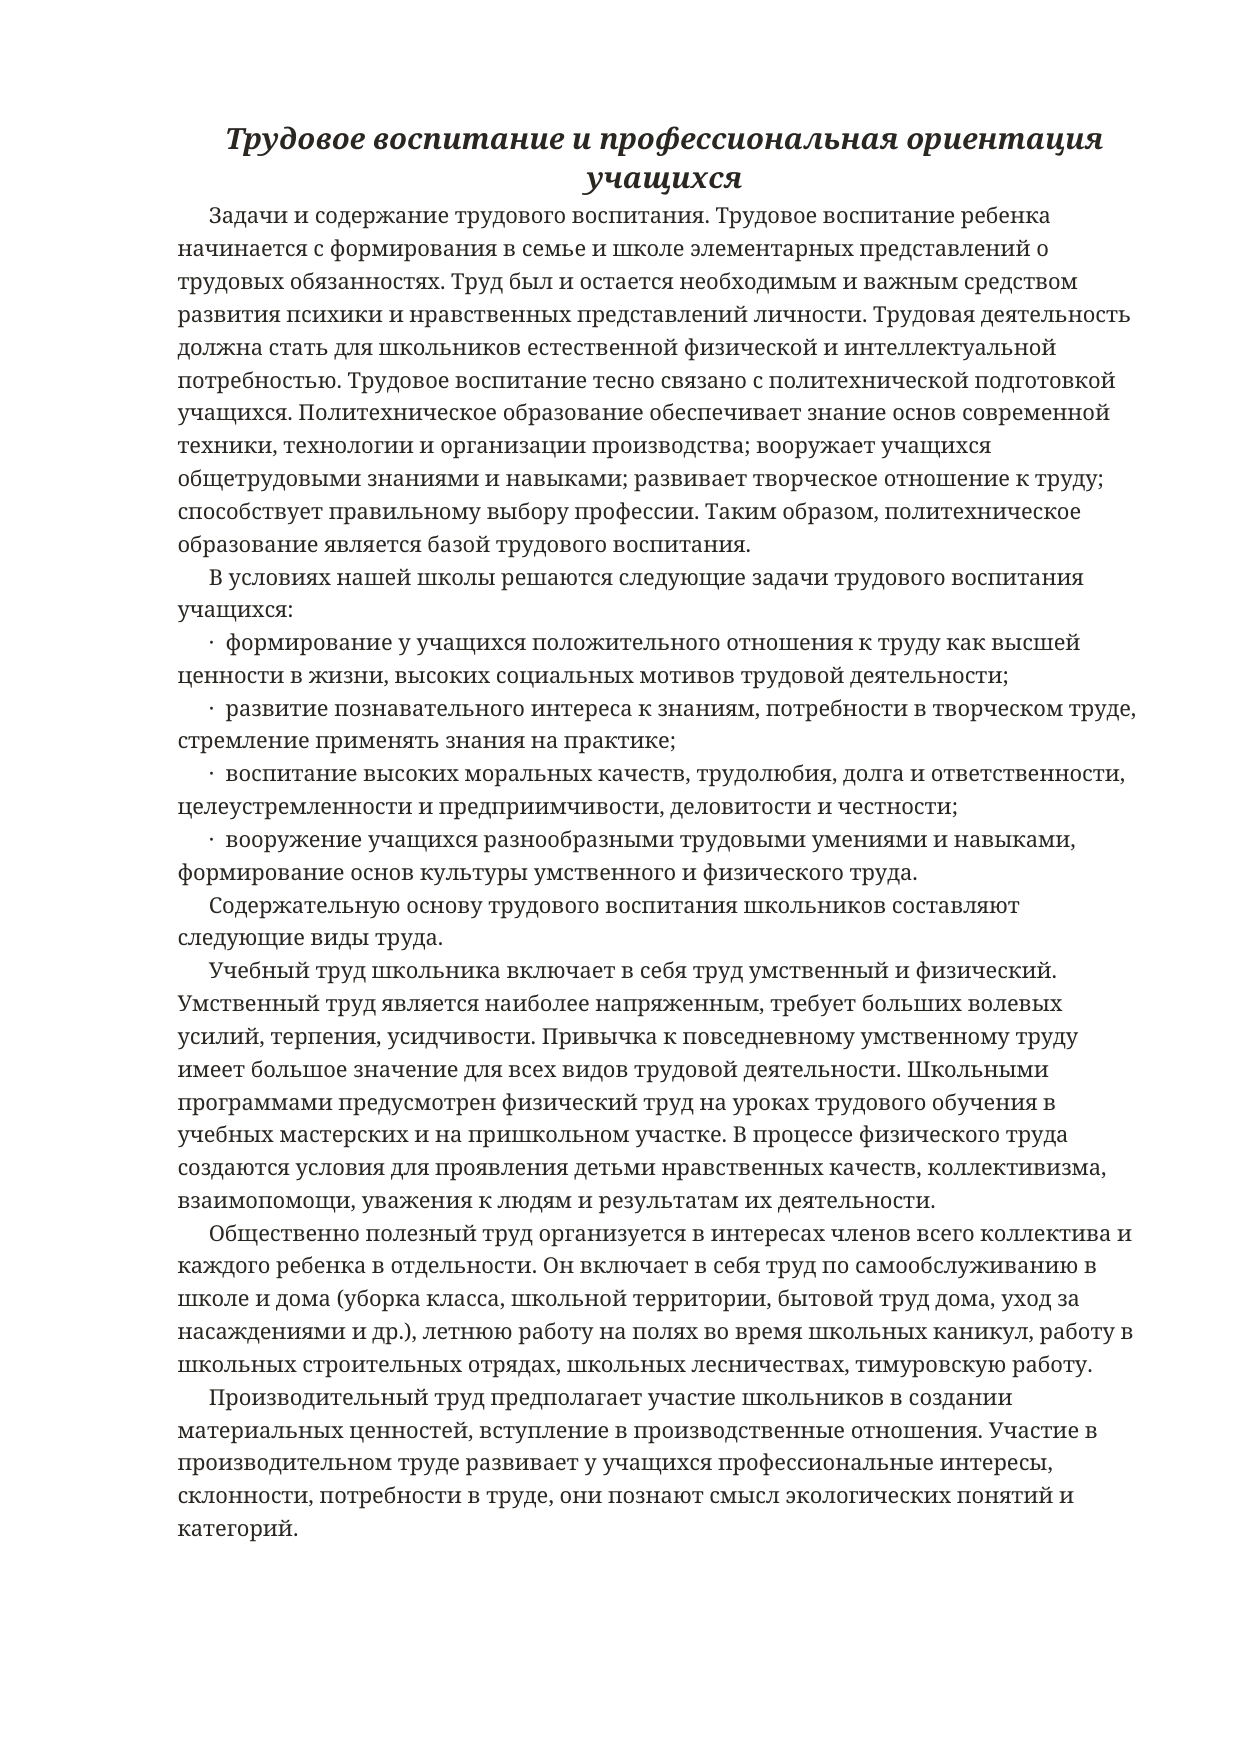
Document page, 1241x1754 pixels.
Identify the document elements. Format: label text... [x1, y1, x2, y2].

text · воспитание высоких моральных качеств, трудолюбия, долга и ответственности, целеустремленности и предприимчивости, деловитости и честности; [177, 755, 1152, 821]
text Содержательную основу трудового воспитания школьников составляют следующие виды труда. [177, 887, 1152, 952]
text · формирование у учащихся положительного отношения к труду как высшей ценности в жизни, высоких социальных мотивов трудовой деятельности; [177, 624, 1152, 690]
text Учебный труд школьника включает в себя труд умственный и физический. Умственный труд является наиболее напряженным, требует больших волевых усилий, терпения, усидчивости. Привычка к повседневному умственному труду имеет большое значение для всех видов трудовой деятельности. Школьными программами предусмотрен физический труд на уроках трудового обучения в учебных мастерских и на пришкольном участке. В процессе физического труда создаются условия для проявления детьми нравственных качеств, коллективизма, взаимопомощи, уважения к людям и результатам их деятельности. [177, 952, 1152, 1215]
text Задачи и содержание трудового воспитания. Трудовое воспитание ребенка начинается с формирования в семье и школе элементарных представлений о трудовых обязанностях. Труд был и остается необходимым и важным средством развития психики и нравственных представлений личности. Трудовая деятельность должна стать для школьников естественной физической и интеллектуальной потребностью. Трудовое воспитание тесно связано с политехнической подготовкой учащихся. Политехническое образование обеспечивает знание основ современной техники, технологии и организации производства; вооружает учащихся общетрудовыми знаниями и навыками; развивает творческое отношение к труду; способствует правильному выбору профессии. Таким образом, политехническое образование является базой трудового воспитания. [177, 197, 1152, 558]
text · вооружение учащихся разнообразными трудовыми умениями и навыками, формирование основ культуры умственного и физического труда. [177, 821, 1152, 887]
text Трудовое воспитание и профессиональная ориентация учащихся [177, 118, 1152, 197]
text В условиях нашей школы решаются следующие задачи трудового воспитания учащихся: [177, 558, 1152, 624]
text Общественно полезный труд организуется в интересах членов всего коллектива и каждого ребенка в отдельности. Он включает в себя труд по самообслуживанию в школе и дома (уборка класса, школьной территории, бытовой труд дома, уход за насаждениями и др.), летнюю работу на полях во время школьных каникул, работу в школьных строительных отрядах, школьных лесничествах, тимуровскую работу. [177, 1215, 1152, 1379]
text · развитие познавательного интереса к знаниям, потребности в творческом труде, стремление применять знания на практике; [177, 690, 1152, 755]
text Производительный труд предполагает участие школьников в создании материальных ценностей, вступление в производственные отношения. Участие в производительном труде развивает у учащихся профессиональные интересы, склонности, потребности в труде, они познают смысл экологических понятий и категорий. [177, 1379, 1152, 1543]
